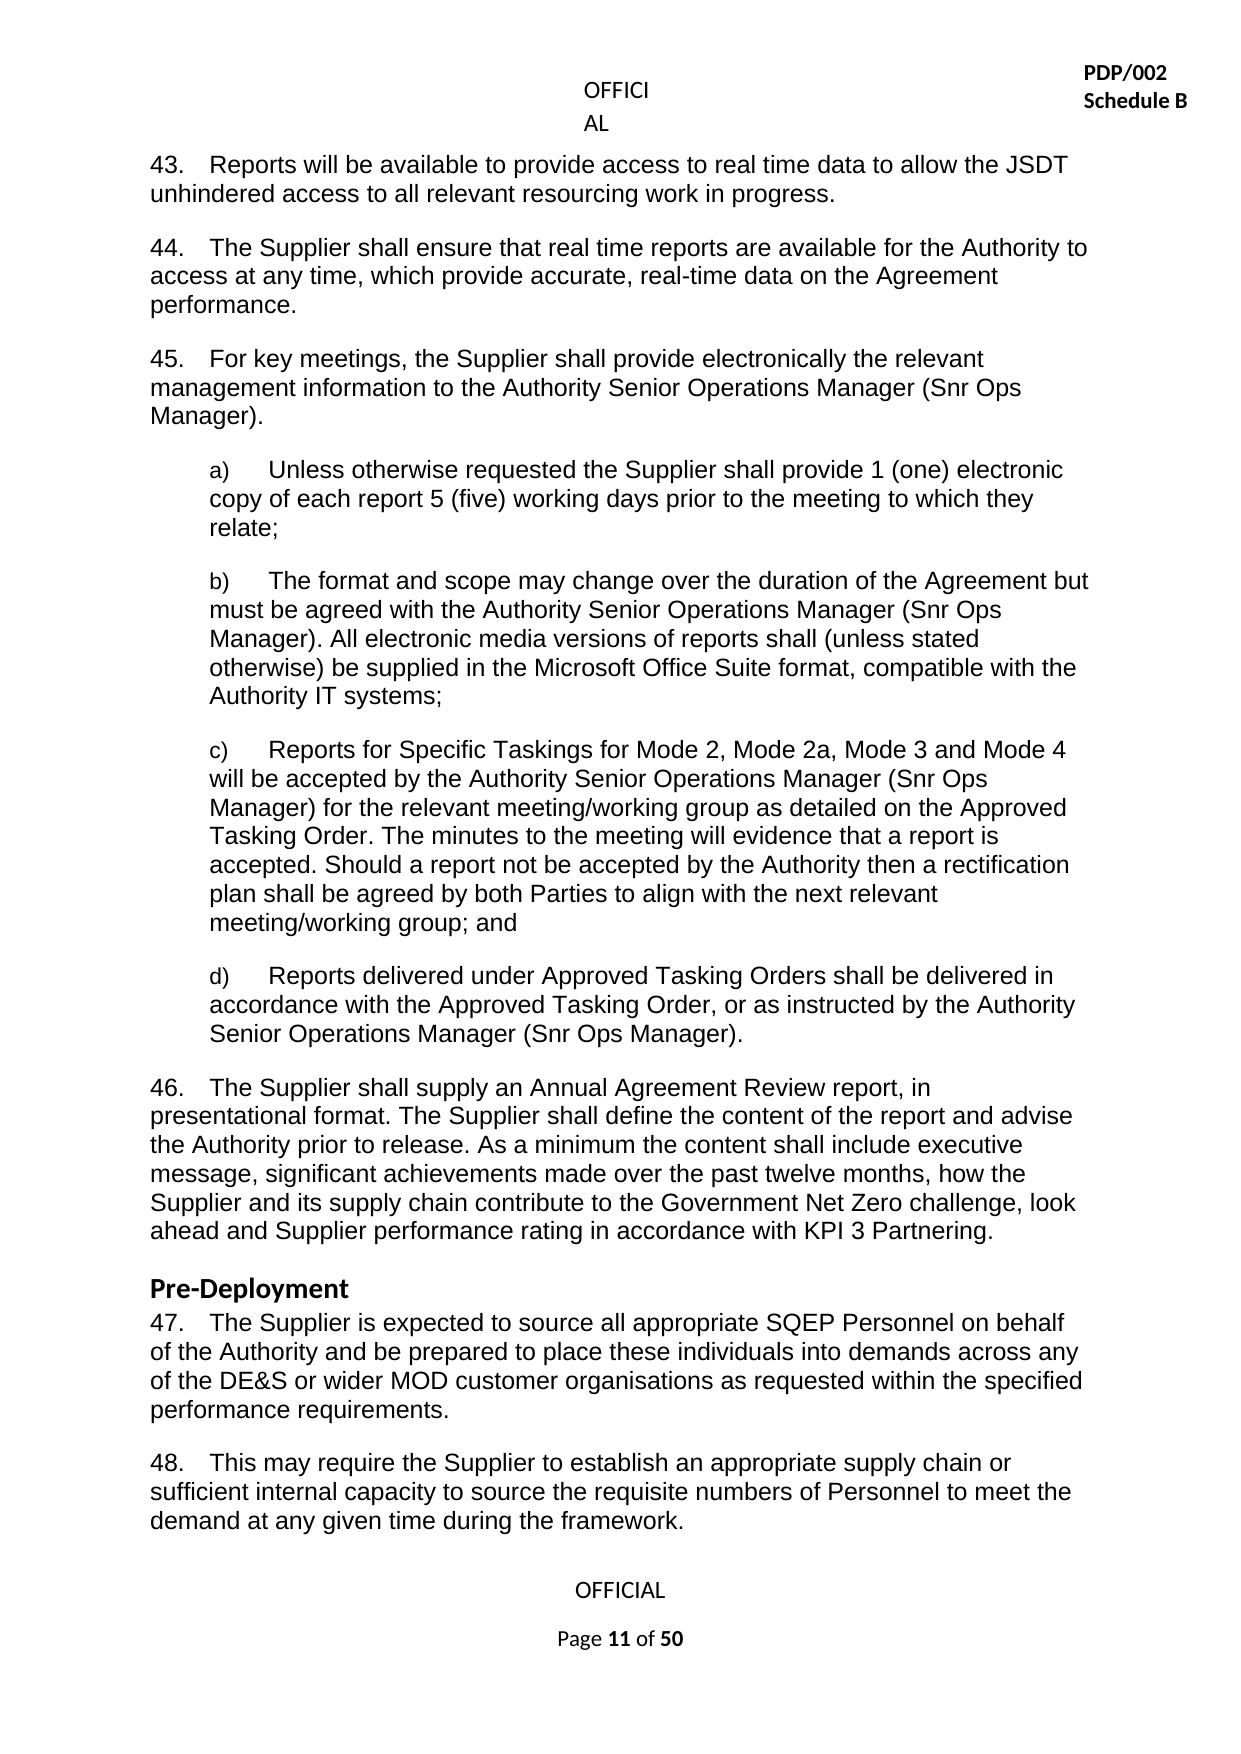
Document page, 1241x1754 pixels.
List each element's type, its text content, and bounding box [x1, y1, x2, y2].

list Reports will be available to provide access to real time data to allow the JSDT unhindered access to all relevant resourcing work in progress. [150, 150, 1090, 207]
list This may require the Supplier to establish an appropriate supply chain or sufficient internal capacity to source the requisite numbers of Personnel to meet the demand at any given time during the framework. [150, 1448, 1090, 1535]
list Reports for Specific Taskings for Mode 2, Mode 2a, Mode 3 and Mode 4 will be accepted by the Authority Senior Operations Manager (Snr Ops Manager) for the relevant meeting/working group as detailed on the Approved Tasking Order. The minutes to the meeting will evidence that a report is accepted. Should a report not be accepted by the Authority then a rectification plan shall be agreed by both Parties to align with the next relevant meeting/working group; and [209, 735, 1090, 936]
list The format and scope may change over the duration of the Agreement but must be agreed with the Authority Senior Operations Manager (Snr Ops Manager). All electronic media versions of reports shall (unless stated otherwise) be supplied in the Microsoft Office Suite format, compatible with the Authority IT systems; [209, 566, 1090, 710]
list The Supplier is expected to source all appropriate SQEP Personnel on behalf of the Authority and be prepared to place these individuals into demands across any of the DE&S or wider MOD customer organisations as requested within the specified performance requirements. [150, 1308, 1090, 1423]
subtitle Pre-Deployment [150, 1270, 1090, 1306]
list For key meetings, the Supplier shall provide electronically the relevant management information to the Authority Senior Operations Manager (Snr Ops Manager). [150, 344, 1090, 430]
list Unless otherwise requested the Supplier shall provide 1 (one) electronic copy of each report 5 (five) working days prior to the meeting to which they relate; [209, 455, 1090, 541]
list Reports delivered under Approved Tasking Orders shall be delivered in accordance with the Approved Tasking Order, or as instructed by the Authority Senior Operations Manager (Snr Ops Manager). [209, 961, 1090, 1047]
list The Supplier shall ensure that real time reports are available for the Authority to access at any time, which provide accurate, real-time data on the Agreement performance. [150, 232, 1090, 319]
list The Supplier shall supply an Annual Agreement Review report, in presentational format. The Supplier shall define the content of the report and advise the Authority prior to release. As a minimum the content shall include executive message, significant achievements made over the past twelve months, how the Supplier and its supply chain contribute to the Government Net Zero challenge, look ahead and Supplier performance rating in accordance with KPI 3 Partnering. [150, 1072, 1090, 1245]
